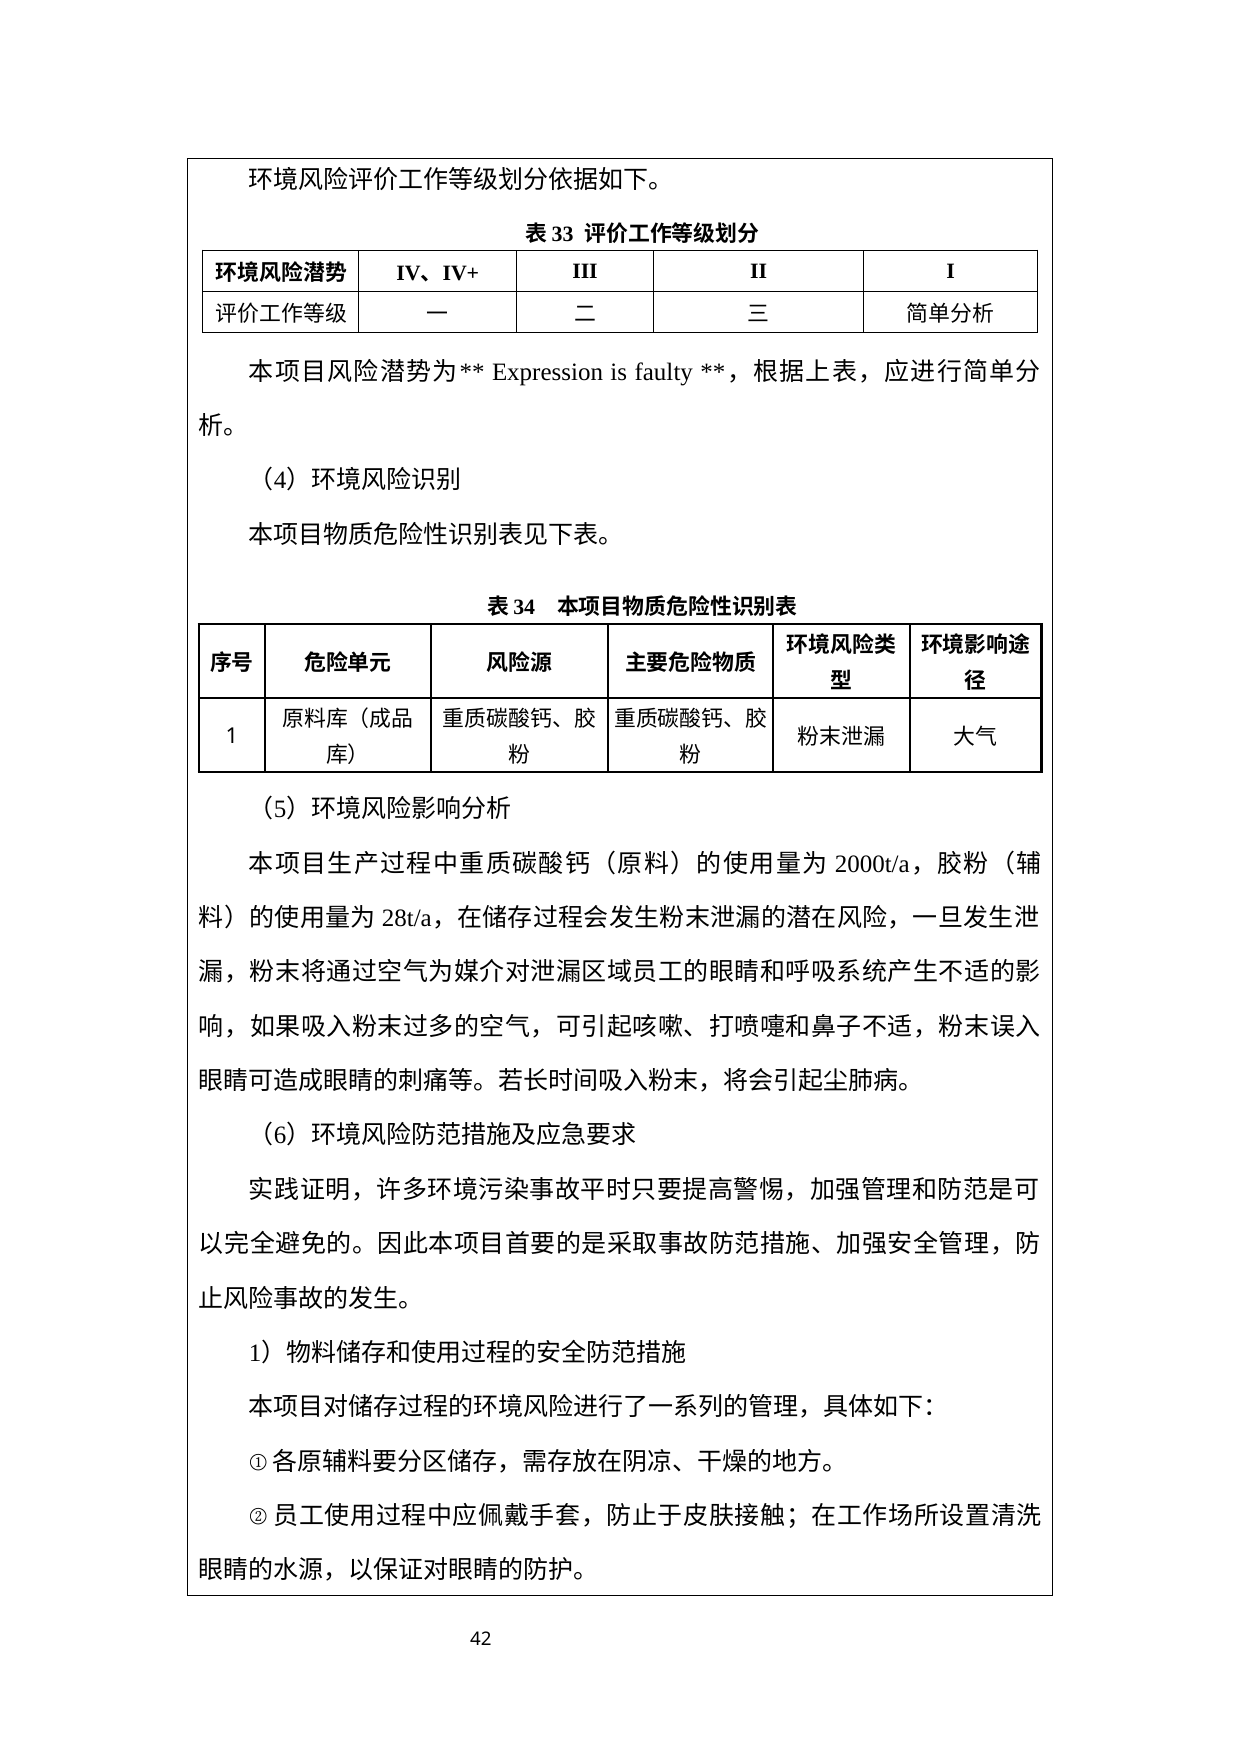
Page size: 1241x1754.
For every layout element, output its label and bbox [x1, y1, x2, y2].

table_header [188, 159, 1052, 1595]
